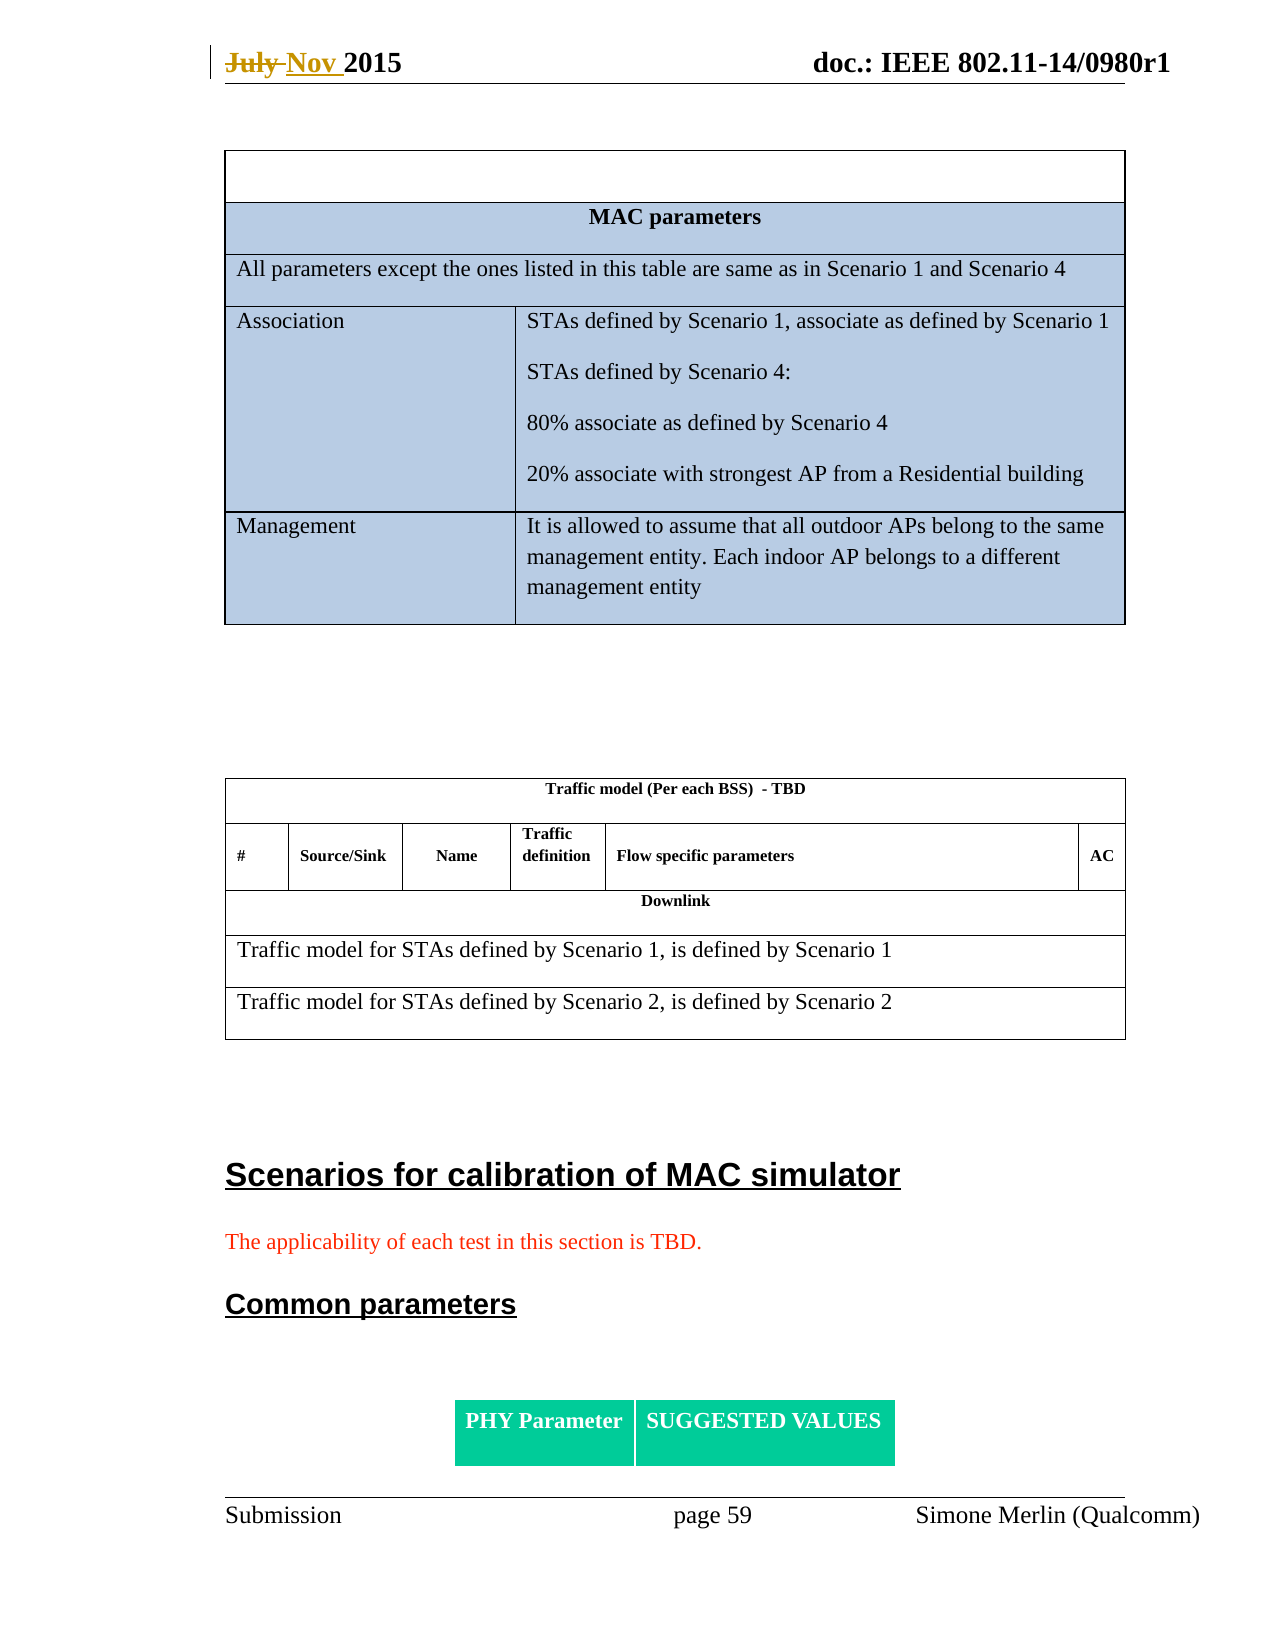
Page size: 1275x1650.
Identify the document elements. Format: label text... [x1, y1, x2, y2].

table_cell [226, 151, 1124, 202]
table_cell Flow specific parameters [606, 824, 1078, 890]
table_cell Traffic model for STAs defined by Scenario 1, is defined by Scenario 1 [226, 936, 1125, 987]
table_header SUGGESTED VALUES [636, 1400, 895, 1466]
table_cell Traffic model for STAs defined by Scenario 2, is defined by Scenario 2 [226, 988, 1125, 1039]
table_cell Traffic definition [511, 824, 605, 890]
table_cell AC [1079, 824, 1125, 890]
table_cell Association [226, 307, 515, 511]
table_header Traffic model (Per each BSS) - TBD [226, 779, 1125, 823]
table_cell Downlink [226, 891, 1125, 935]
table_cell Source/Sink [289, 824, 402, 890]
table_cell It is allowed to assume that all outdoor APs belong to the same management entity. Each indoor AP belongs to a different management entity [516, 513, 1124, 624]
table_cell STAs defined by Scenario 1, associate as defined by Scenario 1 STAs defined by Scenario 4: 80% associate as defined by Scenario 4 20% associate with strongest AP from a Residential building [516, 307, 1124, 511]
table_cell Management [226, 513, 515, 624]
text The applicability of each test in this section is TBD. [225, 1228, 1125, 1254]
table_cell # [226, 824, 288, 890]
table_cell MAC parameters [226, 203, 1124, 254]
subtitle Scenarios for calibration of MAC simulator [225, 1154, 1125, 1193]
subtitle Common parameters [225, 1287, 1125, 1321]
table_cell Name [403, 824, 510, 890]
table_header PHY Parameter [455, 1400, 634, 1466]
table_cell All parameters except the ones listed in this table are same as in Scenario 1 and Scenario 4 [226, 255, 1124, 306]
